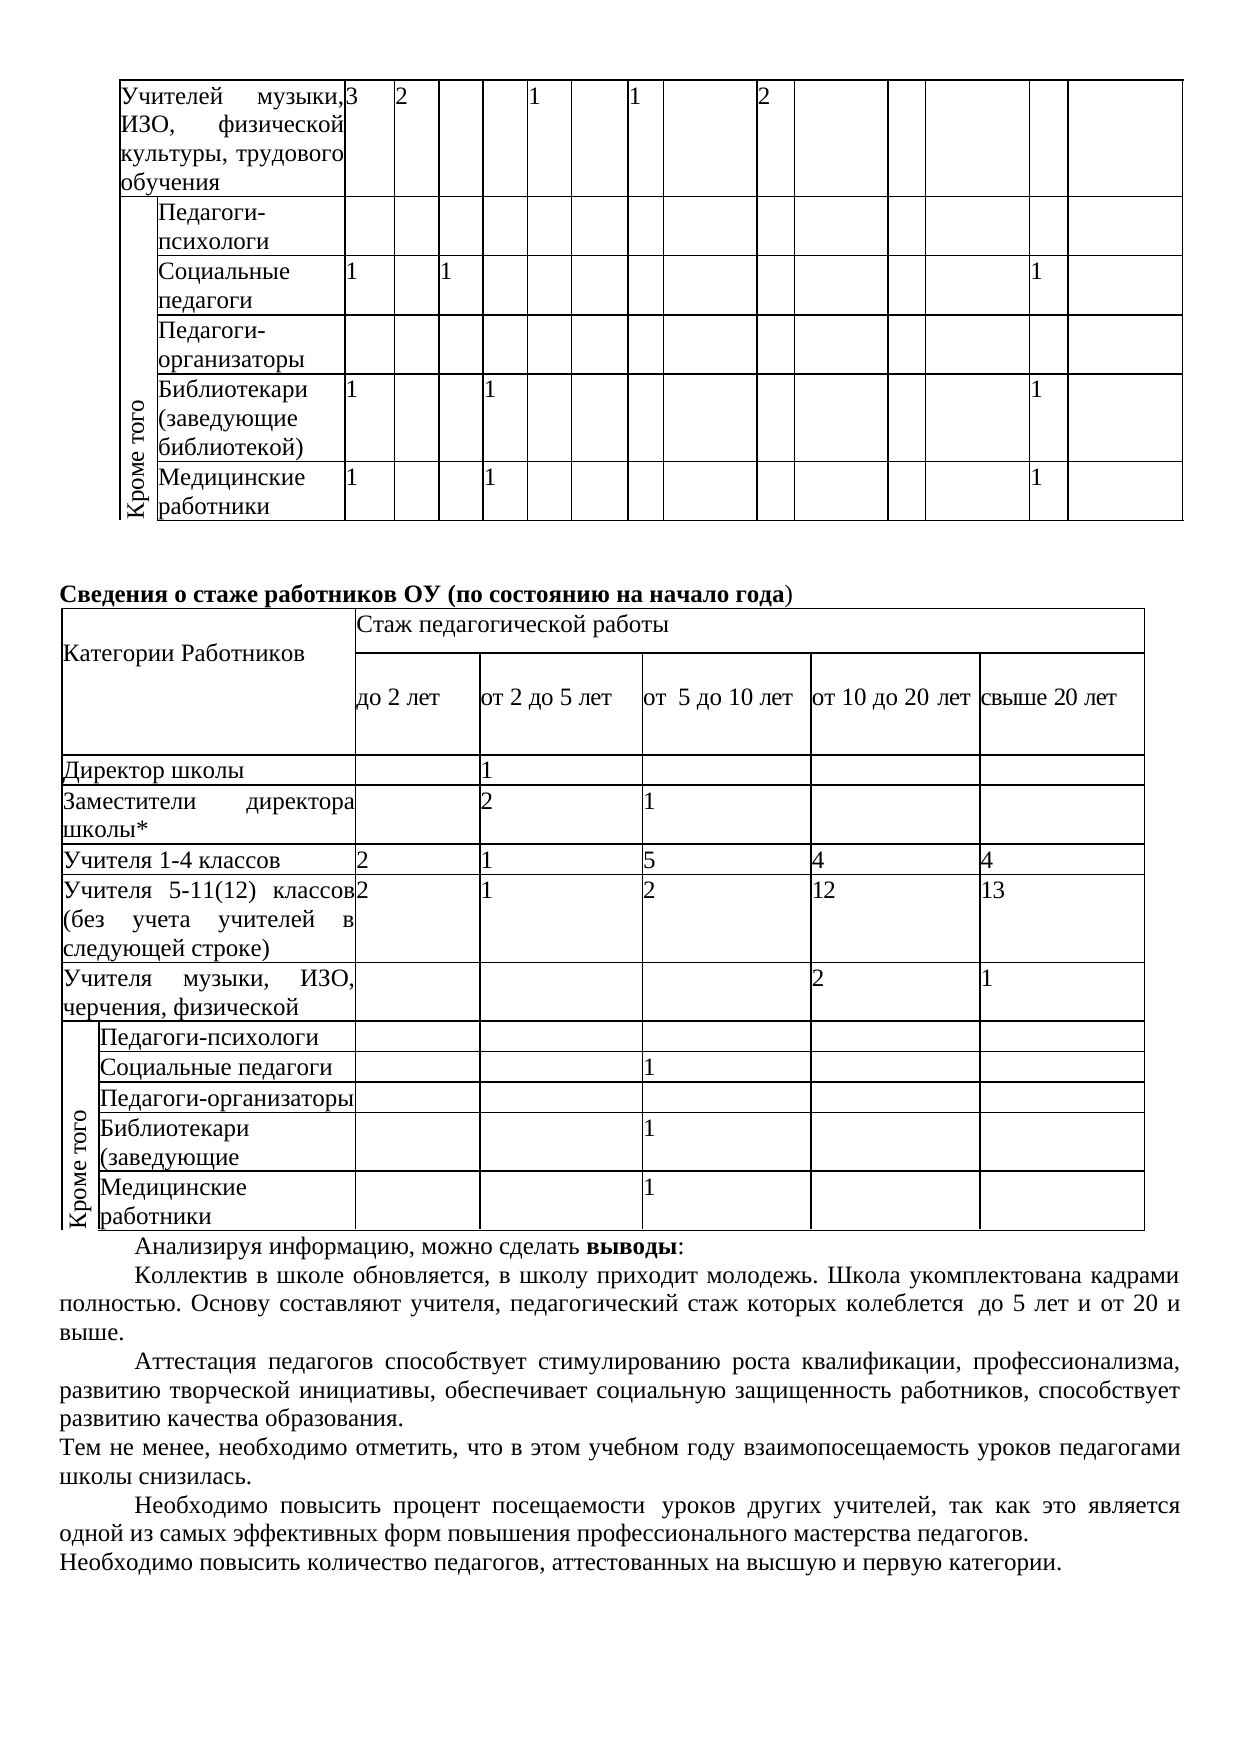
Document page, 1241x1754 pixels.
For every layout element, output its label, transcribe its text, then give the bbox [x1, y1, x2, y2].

table_cell до 2 лет [356, 654, 479, 754]
table_header Стаж педагогической работы [356, 609, 1144, 652]
table_header [572, 81, 627, 196]
table_cell [926, 375, 1029, 461]
table_header [1069, 81, 1182, 196]
table_cell 2 [481, 786, 642, 843]
table_cell [664, 462, 756, 520]
table_header Учителей музыки, ИЗО, физической культуры, трудового обучения [121, 81, 344, 196]
table_cell Социальные педагоги [158, 256, 344, 314]
table_cell [1069, 256, 1182, 314]
table_cell [643, 756, 810, 784]
table_cell [795, 462, 887, 520]
table_cell [812, 1022, 979, 1051]
text Коллектив в школе обновляется, в школу приходит молодежь. Школа укомплектована кадрами полностью. Основу составляют учителя, педагогический стаж которых колеблется до 5 лет и от 20 и выше. [59, 1260, 1181, 1346]
table_cell [1030, 197, 1067, 255]
table_cell [484, 256, 527, 314]
table_cell 1 [484, 462, 527, 520]
table_cell [440, 316, 482, 373]
table_header 2 [758, 81, 794, 196]
table_header [484, 81, 527, 196]
table_cell [572, 375, 627, 461]
text Необходимо повысить количество педагогов, аттестованных на высшую и первую категории. [59, 1547, 1181, 1576]
table_cell [889, 197, 925, 255]
table_cell [1069, 375, 1182, 461]
table_cell Директор школы [63, 756, 355, 784]
table_cell [643, 963, 810, 1020]
table_cell [629, 256, 663, 314]
table_cell [664, 256, 756, 314]
table_cell [395, 197, 438, 255]
table_cell [1069, 316, 1182, 373]
table_cell [395, 256, 438, 314]
table_cell [981, 1022, 1144, 1051]
table_cell Педагоги-организаторы [100, 1083, 355, 1111]
table_cell [395, 375, 438, 461]
table_cell [440, 462, 482, 520]
table_cell [812, 1172, 979, 1229]
table_header Категории Работников [63, 609, 355, 754]
table_cell 1 [1030, 375, 1067, 461]
table_cell [356, 1083, 479, 1111]
table_cell [346, 197, 394, 255]
table_cell от 10 до 20 лет [812, 654, 979, 754]
table_cell [981, 1052, 1144, 1081]
table_cell 2 [356, 875, 479, 961]
table_header 3 [346, 81, 394, 196]
table_cell [926, 462, 1029, 520]
table_cell [528, 197, 571, 255]
table_cell [629, 197, 663, 255]
table_cell [812, 1052, 979, 1081]
table_cell [440, 375, 482, 461]
table_cell от 2 до 5 лет [481, 654, 642, 754]
table_header [926, 81, 1029, 196]
table_cell [926, 256, 1029, 314]
table_cell Педагоги- психологи [158, 197, 344, 255]
text Необходимо повысить процент посещаемости уроков других учителей, так как это является одной из самых эффективных форм повышения профессионального мастерства педагогов. [59, 1490, 1181, 1547]
table_cell 2 [356, 845, 479, 873]
table_cell [981, 756, 1144, 784]
table_cell [795, 375, 887, 461]
table_cell [812, 756, 979, 784]
table_cell 1 [643, 1113, 810, 1170]
table_cell [356, 1172, 479, 1229]
table_cell [812, 1113, 979, 1170]
table_cell [981, 1113, 1144, 1170]
table_cell 1 [643, 1172, 810, 1229]
table_cell [758, 316, 794, 373]
table_cell 1 [481, 875, 642, 961]
table_header [1030, 81, 1067, 196]
table_cell Учителя 1-4 классов [63, 845, 355, 873]
table_cell [356, 1052, 479, 1081]
table_cell [440, 197, 482, 255]
table_cell 1 [981, 963, 1144, 1020]
table_cell Медицинские работники [100, 1172, 355, 1229]
table_cell Заместители директора школы* [63, 786, 355, 843]
table_cell [889, 375, 925, 461]
table_cell [528, 375, 571, 461]
table_cell [481, 963, 642, 1020]
table_header [440, 81, 482, 196]
table_cell 2 [643, 875, 810, 961]
table_cell [889, 256, 925, 314]
table_cell [1030, 316, 1067, 373]
table_cell [572, 256, 627, 314]
table_cell [356, 756, 479, 784]
table_cell [981, 786, 1144, 843]
table_cell Медицинские работники [158, 462, 344, 520]
table_cell 1 [484, 375, 527, 461]
table_cell 2 [812, 963, 979, 1020]
table_header [664, 81, 756, 196]
table_cell [889, 462, 925, 520]
table_cell [481, 1052, 642, 1081]
table_cell Педагоги-психологи [100, 1022, 355, 1051]
table_cell Социальные педагоги [100, 1052, 355, 1081]
table_cell 1 [481, 756, 642, 784]
table_cell [795, 256, 887, 314]
text Тем не менее, необходимо отметить, что в этом учебном году взаимопосещаемость уроков педагогами школы снизилась. [59, 1432, 1181, 1490]
table_cell [481, 1113, 642, 1170]
table_cell [1069, 462, 1182, 520]
table_cell [889, 316, 925, 373]
table_cell 13 [981, 875, 1144, 961]
table_cell [629, 462, 663, 520]
table_header 1 [629, 81, 663, 196]
table_cell [528, 316, 571, 373]
table_cell 1 [440, 256, 482, 314]
table_cell [629, 316, 663, 373]
table_cell [346, 316, 394, 373]
table_cell [572, 197, 627, 255]
table_cell [758, 256, 794, 314]
table_cell [795, 197, 887, 255]
table_cell [395, 316, 438, 373]
table_cell 1 [1030, 256, 1067, 314]
table_cell Педагоги- организаторы [158, 316, 344, 373]
table_cell [758, 462, 794, 520]
table_cell [643, 1083, 810, 1111]
table_cell [643, 1022, 810, 1051]
table_cell Кроме того [63, 1022, 98, 1229]
table_cell [481, 1083, 642, 1111]
text Анализируя информацию, можно сделать выводы: [59, 1231, 1181, 1260]
table_cell [484, 316, 527, 373]
table_cell 12 [812, 875, 979, 961]
table_cell Кроме того [121, 197, 157, 520]
table_cell [629, 375, 663, 461]
table_cell Библиотекари (заведующие библиотекой) [158, 375, 344, 461]
table_cell 1 [346, 256, 394, 314]
table_cell от 5 до 10 лет [643, 654, 810, 754]
table_cell [758, 375, 794, 461]
text Аттестация педагогов способствует стимулированию роста квалификации, профессионализма, развитию творческой инициативы, обеспечивает социальную защищенность работников, способствует развитию качества образования. [59, 1346, 1181, 1432]
table_cell Учителя музыки, ИЗО, черчения, физической [63, 963, 355, 1020]
table_cell [528, 462, 571, 520]
text Сведения о стаже работников ОУ (по состоянию на начало года) [59, 579, 1181, 608]
table_cell [981, 1083, 1144, 1111]
table_cell Библиотекари (заведующие [100, 1113, 355, 1170]
table_cell 5 [643, 845, 810, 873]
table_cell [484, 197, 527, 255]
table_cell 1 [481, 845, 642, 873]
table_header 2 [395, 81, 438, 196]
table_cell 1 [346, 462, 394, 520]
table_header [795, 81, 887, 196]
table_cell [812, 1083, 979, 1111]
table_cell [481, 1022, 642, 1051]
table_cell [926, 316, 1029, 373]
table_cell 1 [643, 1052, 810, 1081]
table_cell [926, 197, 1029, 255]
table_cell [1069, 197, 1182, 255]
table_cell [758, 197, 794, 255]
table_cell [572, 316, 627, 373]
table_cell 4 [812, 845, 979, 873]
table_cell [812, 786, 979, 843]
table_header 1 [528, 81, 571, 196]
table_cell [664, 197, 756, 255]
table_cell [795, 316, 887, 373]
table_header [889, 81, 925, 196]
table_cell [356, 1022, 479, 1051]
table_cell [481, 1172, 642, 1229]
table_cell 1 [1030, 462, 1067, 520]
table_cell [356, 963, 479, 1020]
table_cell свыше 20 лет [981, 654, 1144, 754]
table_cell [664, 316, 756, 373]
table_cell [356, 786, 479, 843]
table_cell [981, 1172, 1144, 1229]
table_cell [572, 462, 627, 520]
table_cell 4 [981, 845, 1144, 873]
table_cell [395, 462, 438, 520]
table_cell [528, 256, 571, 314]
table_cell [664, 375, 756, 461]
table_cell 1 [346, 375, 394, 461]
table_cell Учителя 5-11(12) классов (без учета учителей в следующей строке) [63, 875, 355, 961]
table_cell [356, 1113, 479, 1170]
table_cell 1 [643, 786, 810, 843]
